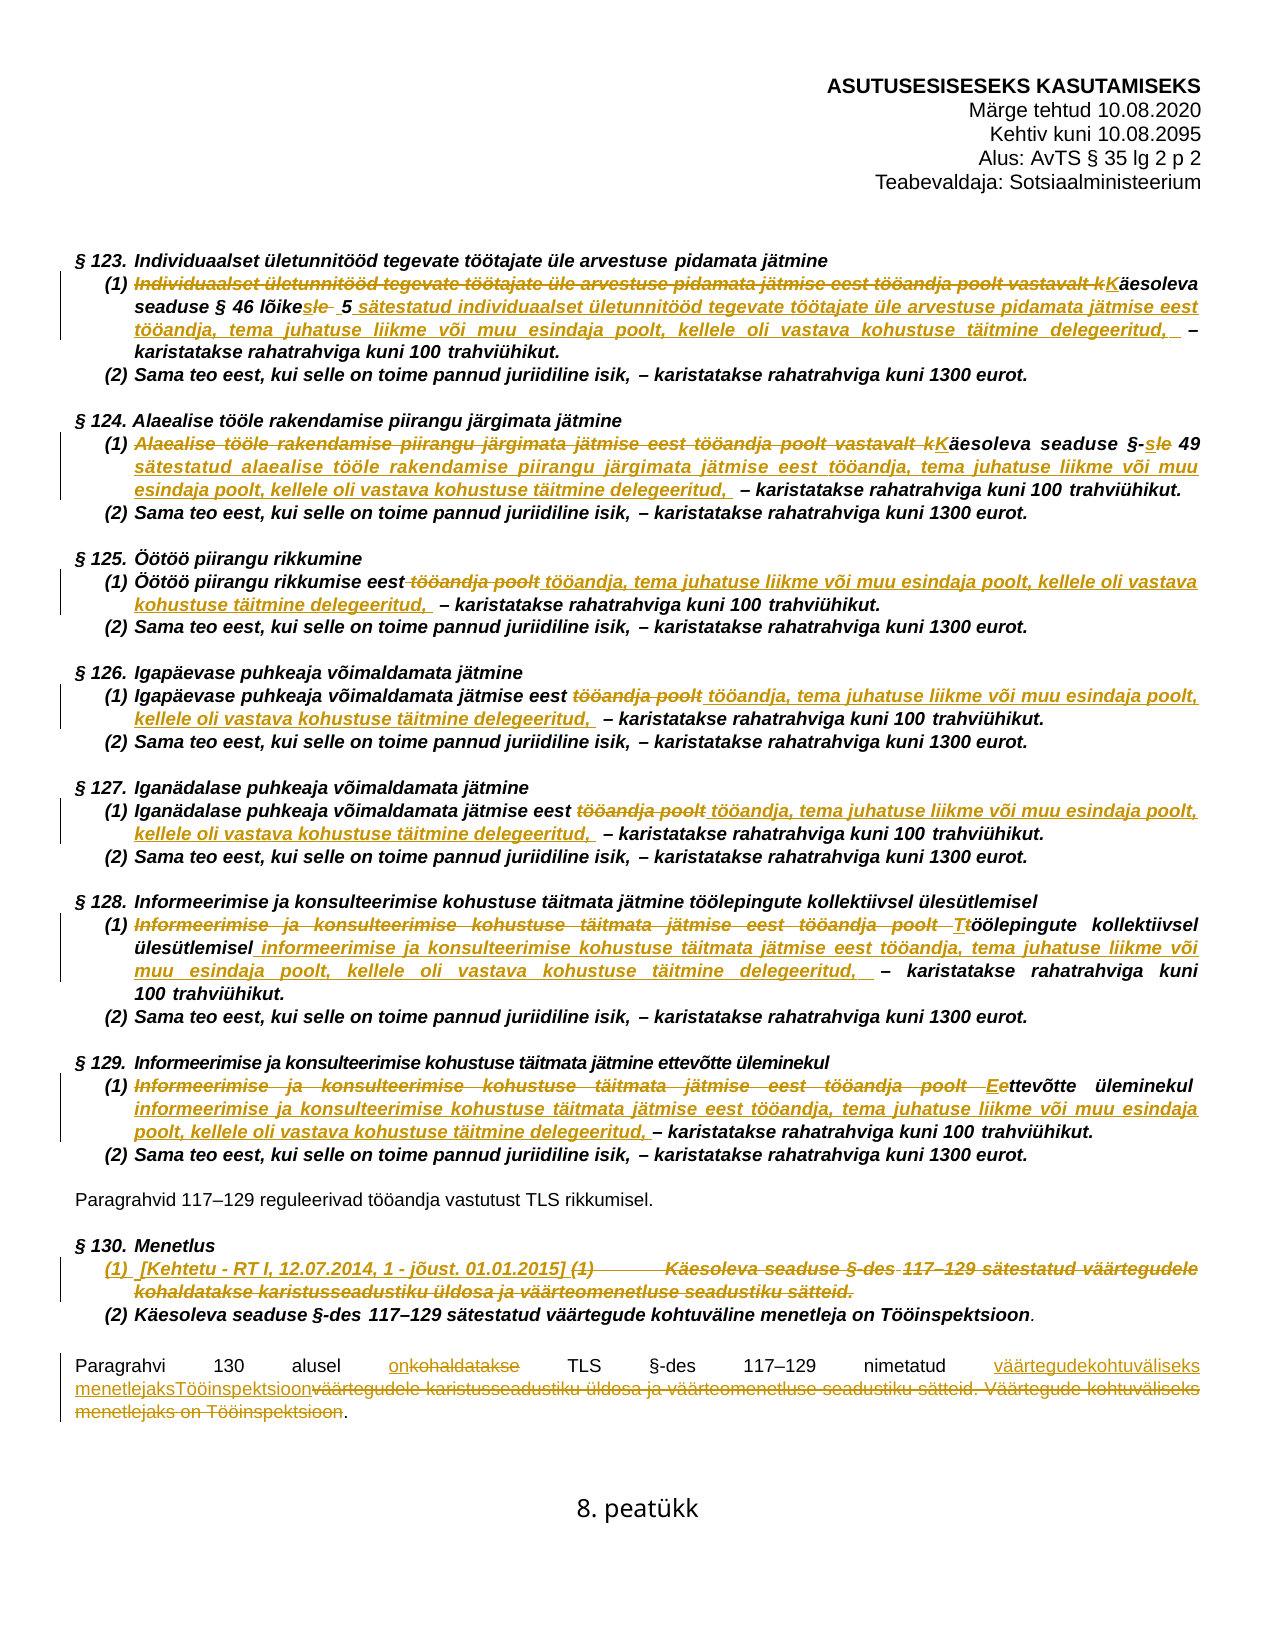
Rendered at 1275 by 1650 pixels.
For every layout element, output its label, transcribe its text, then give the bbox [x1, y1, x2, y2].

text § 129. Informeerimise ja konsulteerimise kohustuse täitmata jätmine ettevõtte üleminekul [75, 1050, 1200, 1073]
text (1) Öötöö piirangu rikkumise eest – karistatakse rahatrahviga kuni 100 trahviühikut. [104, 569, 1200, 615]
text § 128. Informeerimise ja konsulteerimise kohustuse täitmata jätmine töölepingute kollektiivsel ülesütlemisel [75, 890, 1200, 913]
text Paragrahvi 130 alusel TLS §-des 117–129 nimetatud . [75, 1353, 1200, 1422]
text § 123. Individuaalset ületunnitööd tegevate töötajate üle arvestuse pidamata jätmine [75, 248, 1200, 271]
text § 125. Öötöö piirangu rikkumine [75, 546, 1200, 569]
text Paragrahvid 117–129 reguleerivad tööandja vastutust TLS rikkumisel. [75, 1188, 1200, 1211]
text (2) Käesoleva seaduse §-des 117–129 sätestatud väärtegude kohtuväline menetleja on Tööinspektsioon. [104, 1302, 1200, 1325]
text (2) Sama teo eest, kui selle on toime pannud juriidiline isik, – karistatakse rahatrahviga kuni 1300 eurot. [104, 615, 1200, 638]
text (2) Sama teo eest, kui selle on toime pannud juriidiline isik, – karistatakse rahatrahviga kuni 1300 eurot. [104, 729, 1200, 752]
text (1) äesoleva seaduse § 46 lõike5 – karistatakse rahatrahviga kuni 100 trahviühikut. [104, 271, 1200, 363]
text § 127. Iganädalase puhkeaja võimaldamata jätmine [75, 775, 1200, 798]
text (1) ttevõtte üleminekul – karistatakse rahatrahviga kuni 100 trahviühikut. [104, 1073, 1200, 1142]
text 8. peatükk [75, 1491, 1200, 1525]
text (2) Sama teo eest, kui selle on toime pannud juriidiline isik, – karistatakse rahatrahviga kuni 1300 eurot. [104, 1004, 1200, 1027]
text (1) öölepingute kollektiivsel ülesütlemisel – karistatakse rahatrahviga kuni 100 trahviühikut. [104, 913, 1200, 1004]
text § 130. Menetlus [75, 1234, 1200, 1257]
text (2) Sama teo eest, kui selle on toime pannud juriidiline isik, – karistatakse rahatrahviga kuni 1300 eurot. [104, 1142, 1200, 1165]
text (2) Sama teo eest, kui selle on toime pannud juriidiline isik, – karistatakse rahatrahviga kuni 1300 eurot. [104, 844, 1200, 867]
text (1) Iganädalase puhkeaja võimaldamata jätmise eest – karistatakse rahatrahviga kuni 100 trahviühikut. [104, 798, 1200, 844]
text § 124. Alaealise tööle rakendamise piirangu järgimata jätmine [75, 409, 1200, 432]
text (1) Igapäevase puhkeaja võimaldamata jätmise eest – karistatakse rahatrahviga kuni 100 trahviühikut. [104, 684, 1200, 729]
text (2) Sama teo eest, kui selle on toime pannud juriidiline isik, – karistatakse rahatrahviga kuni 1300 eurot. [104, 363, 1200, 386]
text (1) äesoleva seaduse §- 49 – karistatakse rahatrahviga kuni 100 trahviühikut. [104, 432, 1200, 500]
text § 126. Igapäevase puhkeaja võimaldamata jätmine [75, 661, 1200, 684]
text (2) Sama teo eest, kui selle on toime pannud juriidiline isik, – karistatakse rahatrahviga kuni 1300 eurot. [104, 500, 1200, 523]
